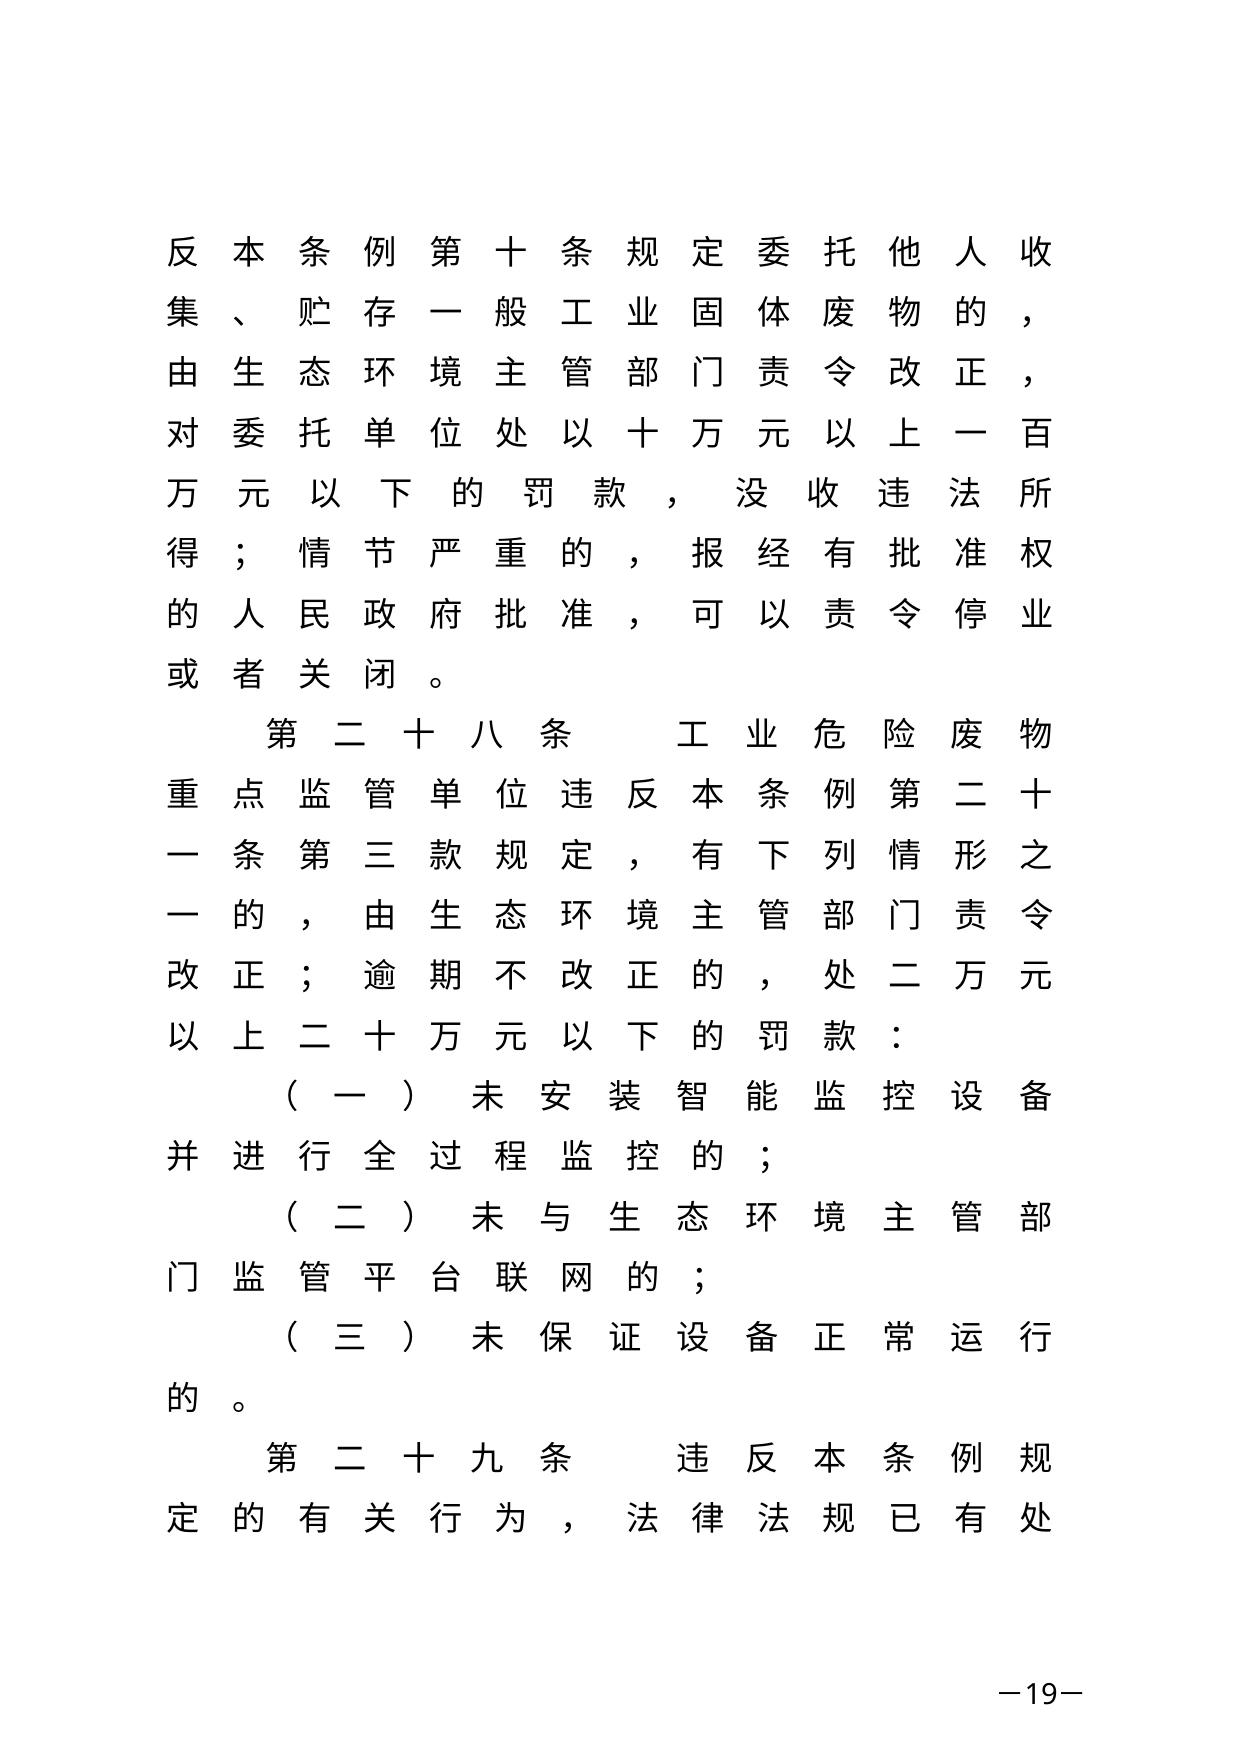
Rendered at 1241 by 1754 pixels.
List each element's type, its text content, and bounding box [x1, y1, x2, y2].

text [167, 1426, 1085, 1546]
text （三）未保证设备正常运行的。 [167, 1305, 1085, 1426]
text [167, 219, 1085, 702]
text （一）未安装智能监控设备并进行全过程监控的； [167, 1064, 1085, 1184]
text 第二十八条 工业危险废物重点监管单位违反本条例第二十一条第三款规定，有下列情形之一的，由生态环境主管部门责令改正；逾期不改正的，处二万元以上二十万元以下的罚款： [167, 702, 1085, 1064]
text （二）未与生态环境主管部门监管平台联网的； [167, 1184, 1085, 1305]
